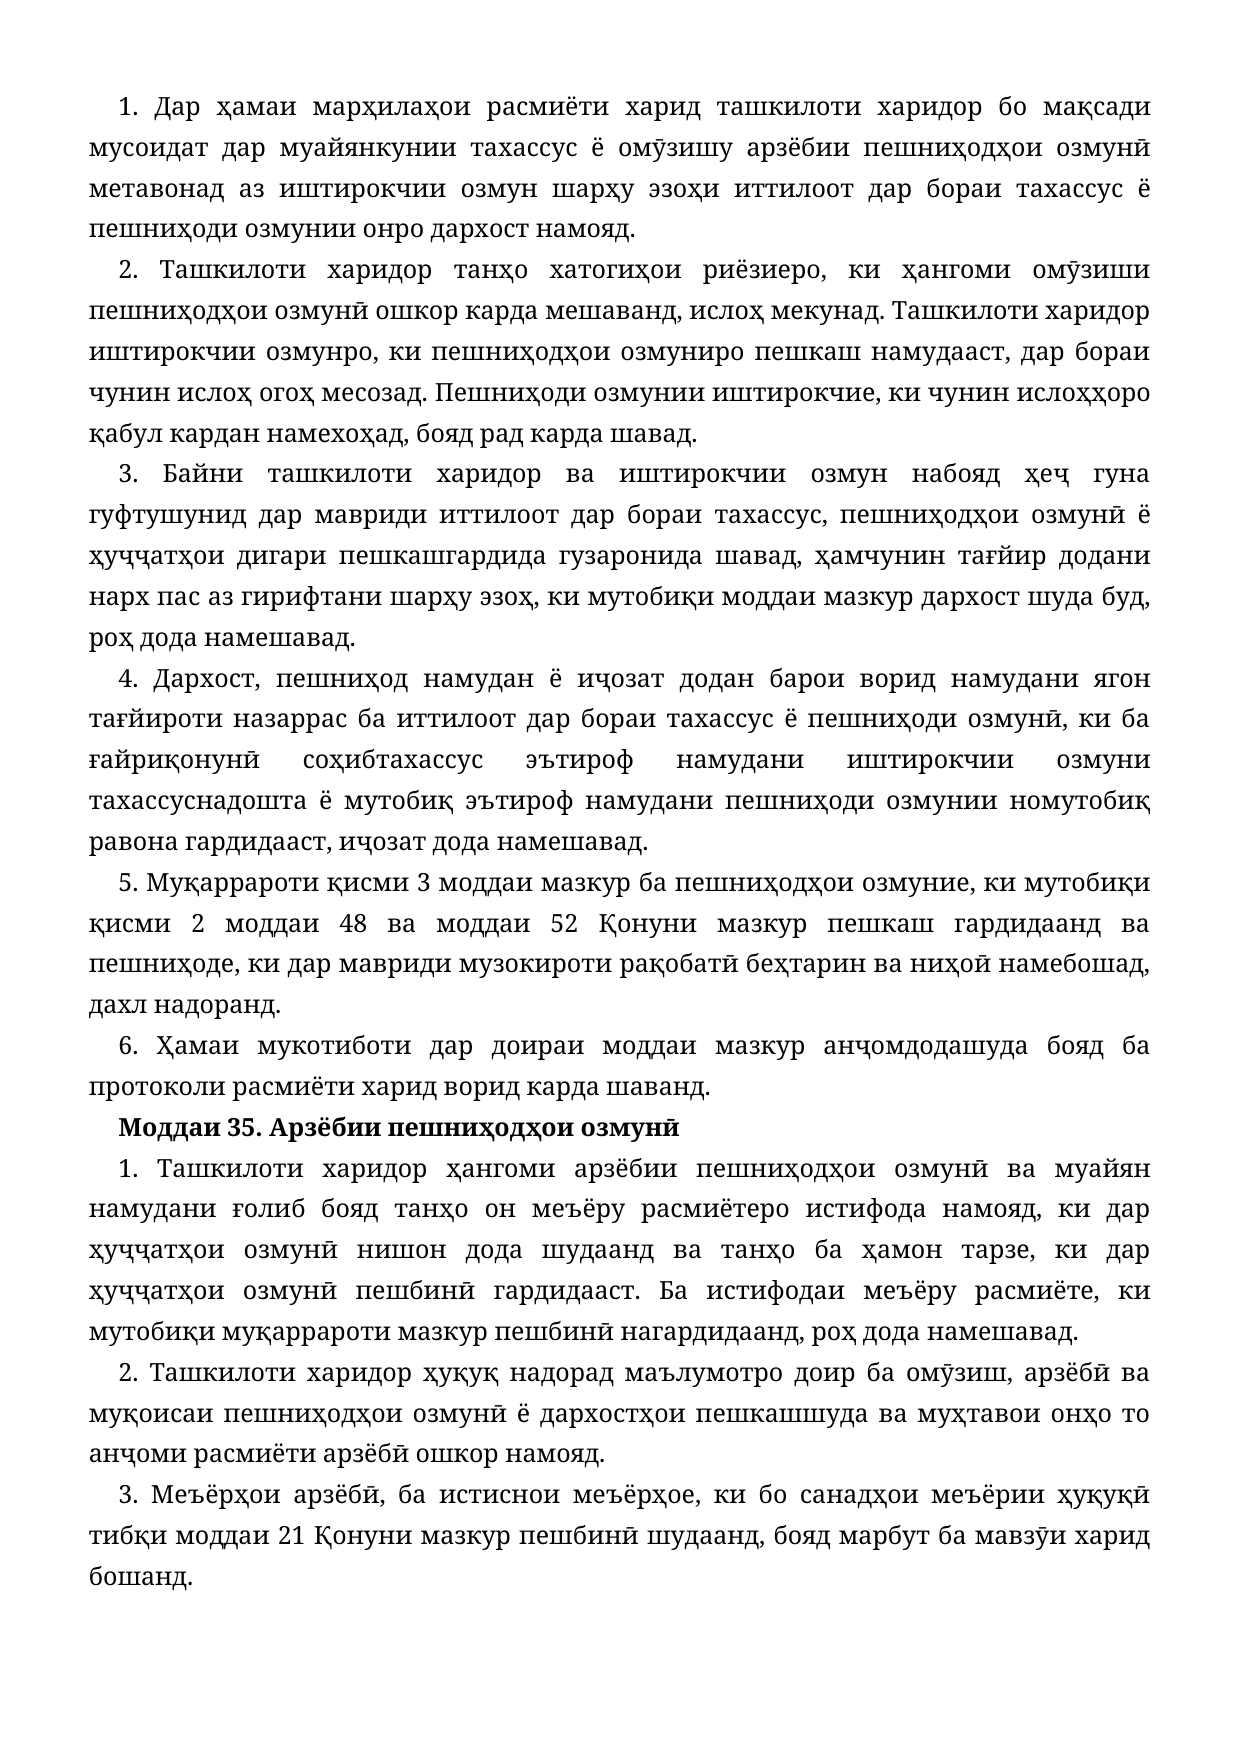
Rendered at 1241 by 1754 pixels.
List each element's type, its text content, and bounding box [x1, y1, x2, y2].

text 1. Дар ҳамаи марҳилаҳои расмиёти харид ташкилоти харидор бо мақсади мусоидат дар муайянкунии тахассус ё омӯзишу арзёбии пешниҳодҳои озмунӣ метавонад аз иштирокчии озмун шарҳу эзоҳи иттилоот дар бораи тахассус ё пешниҳоди озмунии онро дархост намояд. [88, 88, 1152, 245]
text 2. Ташкилоти харидор ҳуқуқ надорад маълумотро доир ба омӯзиш, арзёбӣ ва муқоисаи пешниҳодҳои озмунӣ ё дархостҳои пешкашшуда ва муҳтавои онҳо то анҷоми расмиёти арзёбӣ ошкор намояд. [88, 1354, 1152, 1470]
text 3. Меъёрҳои арзёбӣ, ба истиснои меъёрҳое, ки бо санадҳои меъёрии ҳуқуқӣ тибқи моддаи 21 Қонуни мазкур пешбинӣ шудаанд, бояд марбут ба мавзӯи харид бошанд. [88, 1477, 1152, 1593]
text 3. Байни ташкилоти харидор ва иштирокчии озмун набояд ҳеҷ гуна гуфтушунид дар мавриди иттилоот дар бораи тахассус, пешниҳодҳои озмунӣ ё ҳуҷҷатҳои дигари пешкашгардида гузаронида шавад, ҳамчунин тағйир додани нарх пас аз гирифтани шарҳу эзоҳ, ки мутобиқи моддаи мазкур дархост шуда буд, роҳ дода намешавад. [88, 456, 1152, 653]
text 5. Муқаррароти қисми 3 моддаи мазкур ба пешниҳодҳои озмуние, ки мутобиқи қисми 2 моддаи 48 ва моддаи 52 Қонуни мазкур пешкаш гардидаанд ва пешниҳоде, ки дар мавриди музокироти рақобатӣ беҳтарин ва ниҳоӣ намебошад, дахл надоранд. [88, 864, 1152, 1021]
text Моддаи 35. Арзёбии пешниҳодҳои озмунӣ [88, 1109, 1152, 1143]
text 1. Ташкилоти харидор ҳангоми арзёбии пешниҳодҳои озмунӣ ва муайян намудани ғолиб бояд танҳо он меъёру расмиётеро истифода намояд, ки дар ҳуҷҷатҳои озмунӣ нишон дода шудаанд ва танҳо ба ҳамон тарзе, ки дар ҳуҷҷатҳои озмунӣ пешбинӣ гардидааст. Ба истифодаи меъёру расмиёте, ки мутобиқи муқаррароти мазкур пешбинӣ нагардидаанд, роҳ дода намешавад. [88, 1150, 1152, 1348]
text 4. Дархост, пешниҳод намудан ё иҷозат додан барои ворид намудани ягон тағйироти назаррас ба иттилоот дар бораи тахассус ё пешниҳоди озмунӣ, ки ба ғайриқонунӣ соҳибтахассус эътироф намудани иштирокчии озмуни тахассуснадошта ё мутобиқ эътироф намудани пешниҳоди озмунии номутобиқ равона гардидааст, иҷозат дода намешавад. [88, 660, 1152, 858]
text 2. Ташкилоти харидор танҳо хатогиҳои риёзиеро, ки ҳангоми омӯзиши пешниҳодҳои озмунӣ ошкор карда мешаванд, ислоҳ мекунад. Ташкилоти харидор иштирокчии озмунро, ки пешниҳодҳои озмуниро пешкаш намудааст, дар бораи чунин ислоҳ огоҳ месозад. Пешниҳоди озмунии иштирокчие, ки чунин ислоҳҳоро қабул кардан намехоҳад, бояд рад карда шавад. [88, 252, 1152, 449]
text 6. Ҳамаи мукотиботи дар доираи моддаи мазкур анҷомдодашуда бояд ба протоколи расмиёти харид ворид карда шаванд. [88, 1028, 1152, 1103]
